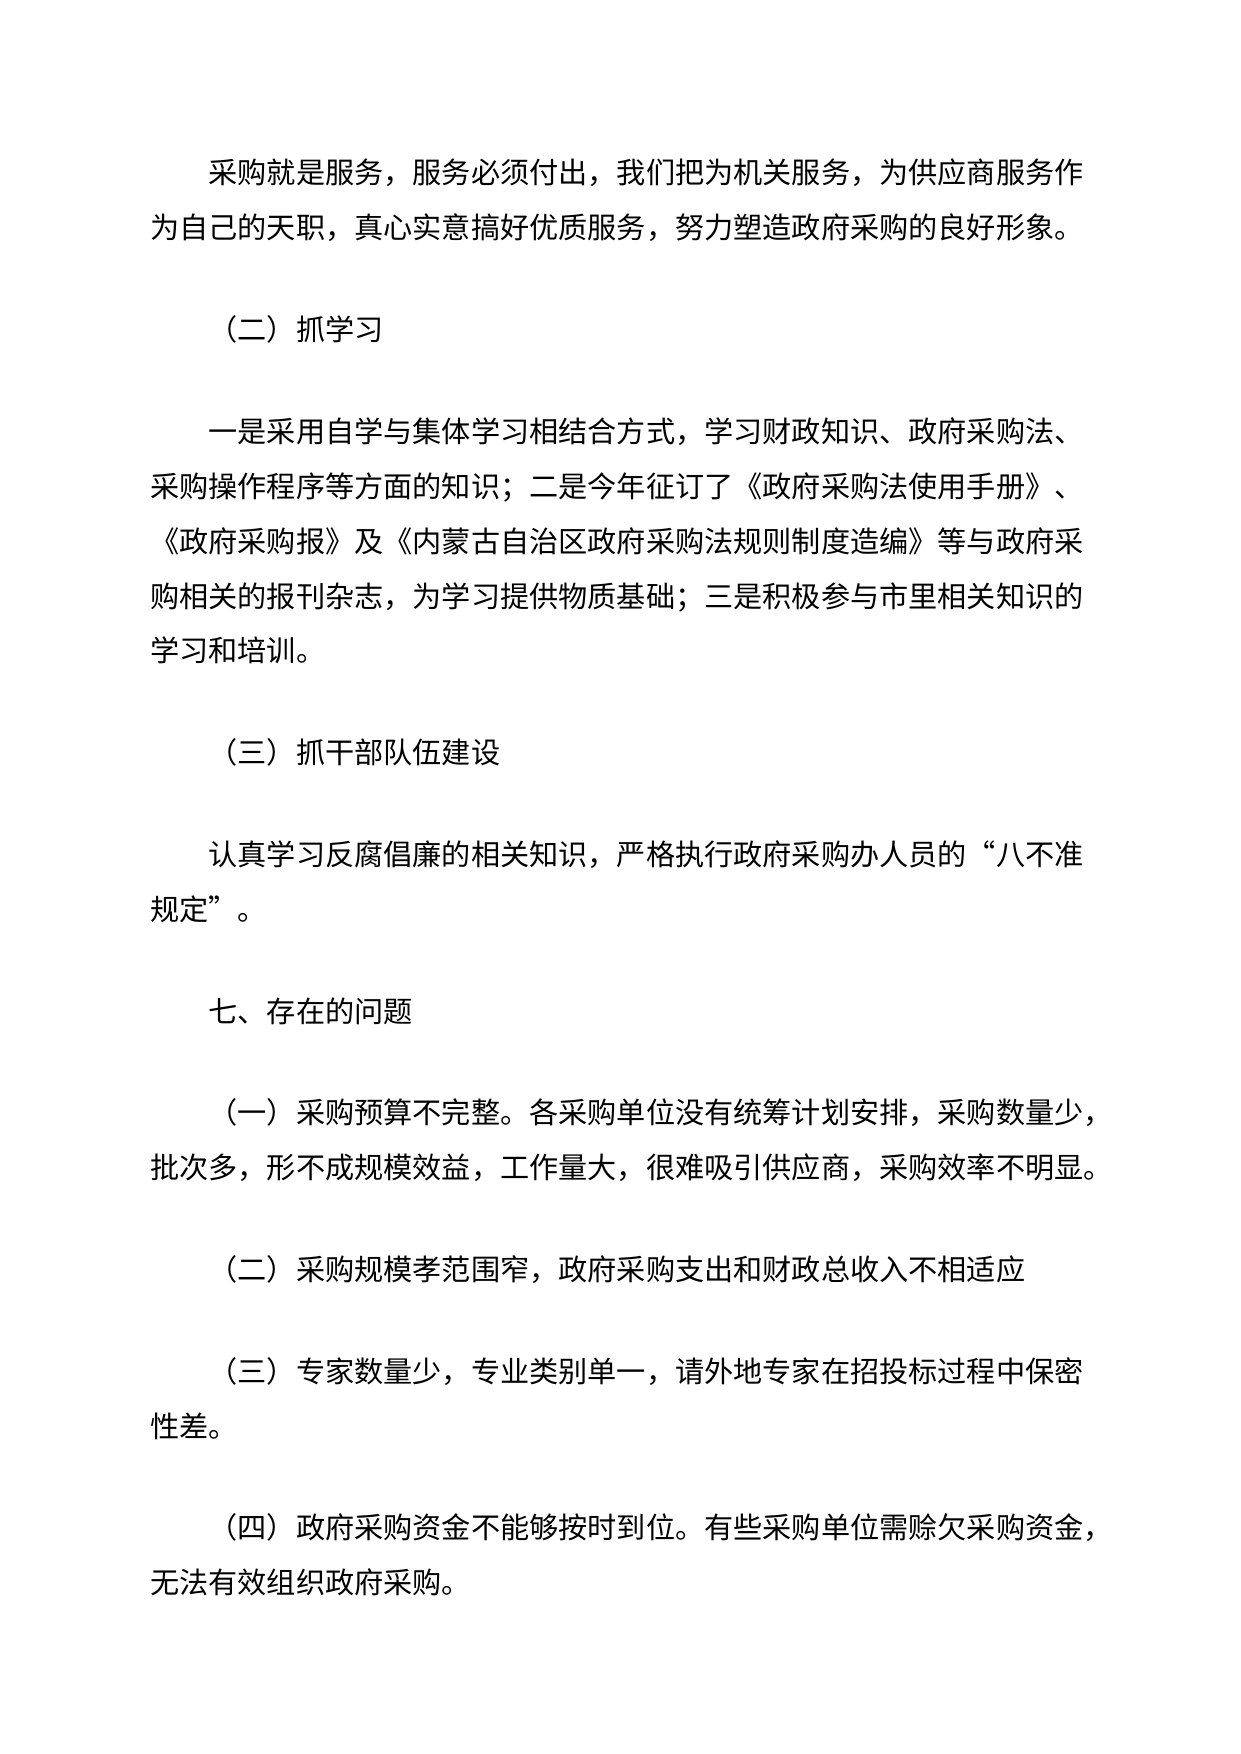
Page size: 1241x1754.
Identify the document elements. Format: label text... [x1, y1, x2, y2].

text （二）采购规模孝范围窄，政府采购支出和财政总收入不相适应 [150, 1247, 1090, 1289]
text （三）抓干部队伍建设 [150, 730, 1090, 772]
text 采购就是服务，服务必须付出，我们把为机关服务，为供应商服务作为自己的天职，真心实意搞好优质服务，努力塑造政府采购的良好形象。 [150, 150, 1090, 247]
text （三）专家数量少，专业类别单一，请外地专家在招投标过程中保密性差。 [150, 1348, 1090, 1446]
text 一是采用自学与集体学习相结合方式，学习财政知识、政府采购法、采购操作程序等方面的知识；二是今年征订了《政府采购法使用手册》、《政府采购报》及《内蒙古自治区政府采购法规则制度造编》等与政府采购相关的报刊杂志，为学习提供物质基础；三是积极参与市里相关知识的学习和培训。 [150, 408, 1090, 670]
text （二）抓学习 [150, 307, 1090, 349]
text （一）采购预算不完整。各采购单位没有统筹计划安排，采购数量少，批次多，形不成规模效益，工作量大，很难吸引供应商，采购效率不明显。 [150, 1090, 1090, 1187]
text （四）政府采购资金不能够按时到位。有些采购单位需赊欠采购资金，无法有效组织政府采购。 [150, 1505, 1090, 1602]
text 认真学习反腐倡廉的相关知识，严格执行政府采购办人员的“八不准规定”。 [150, 832, 1090, 929]
text 七、存在的问题 [150, 988, 1090, 1031]
